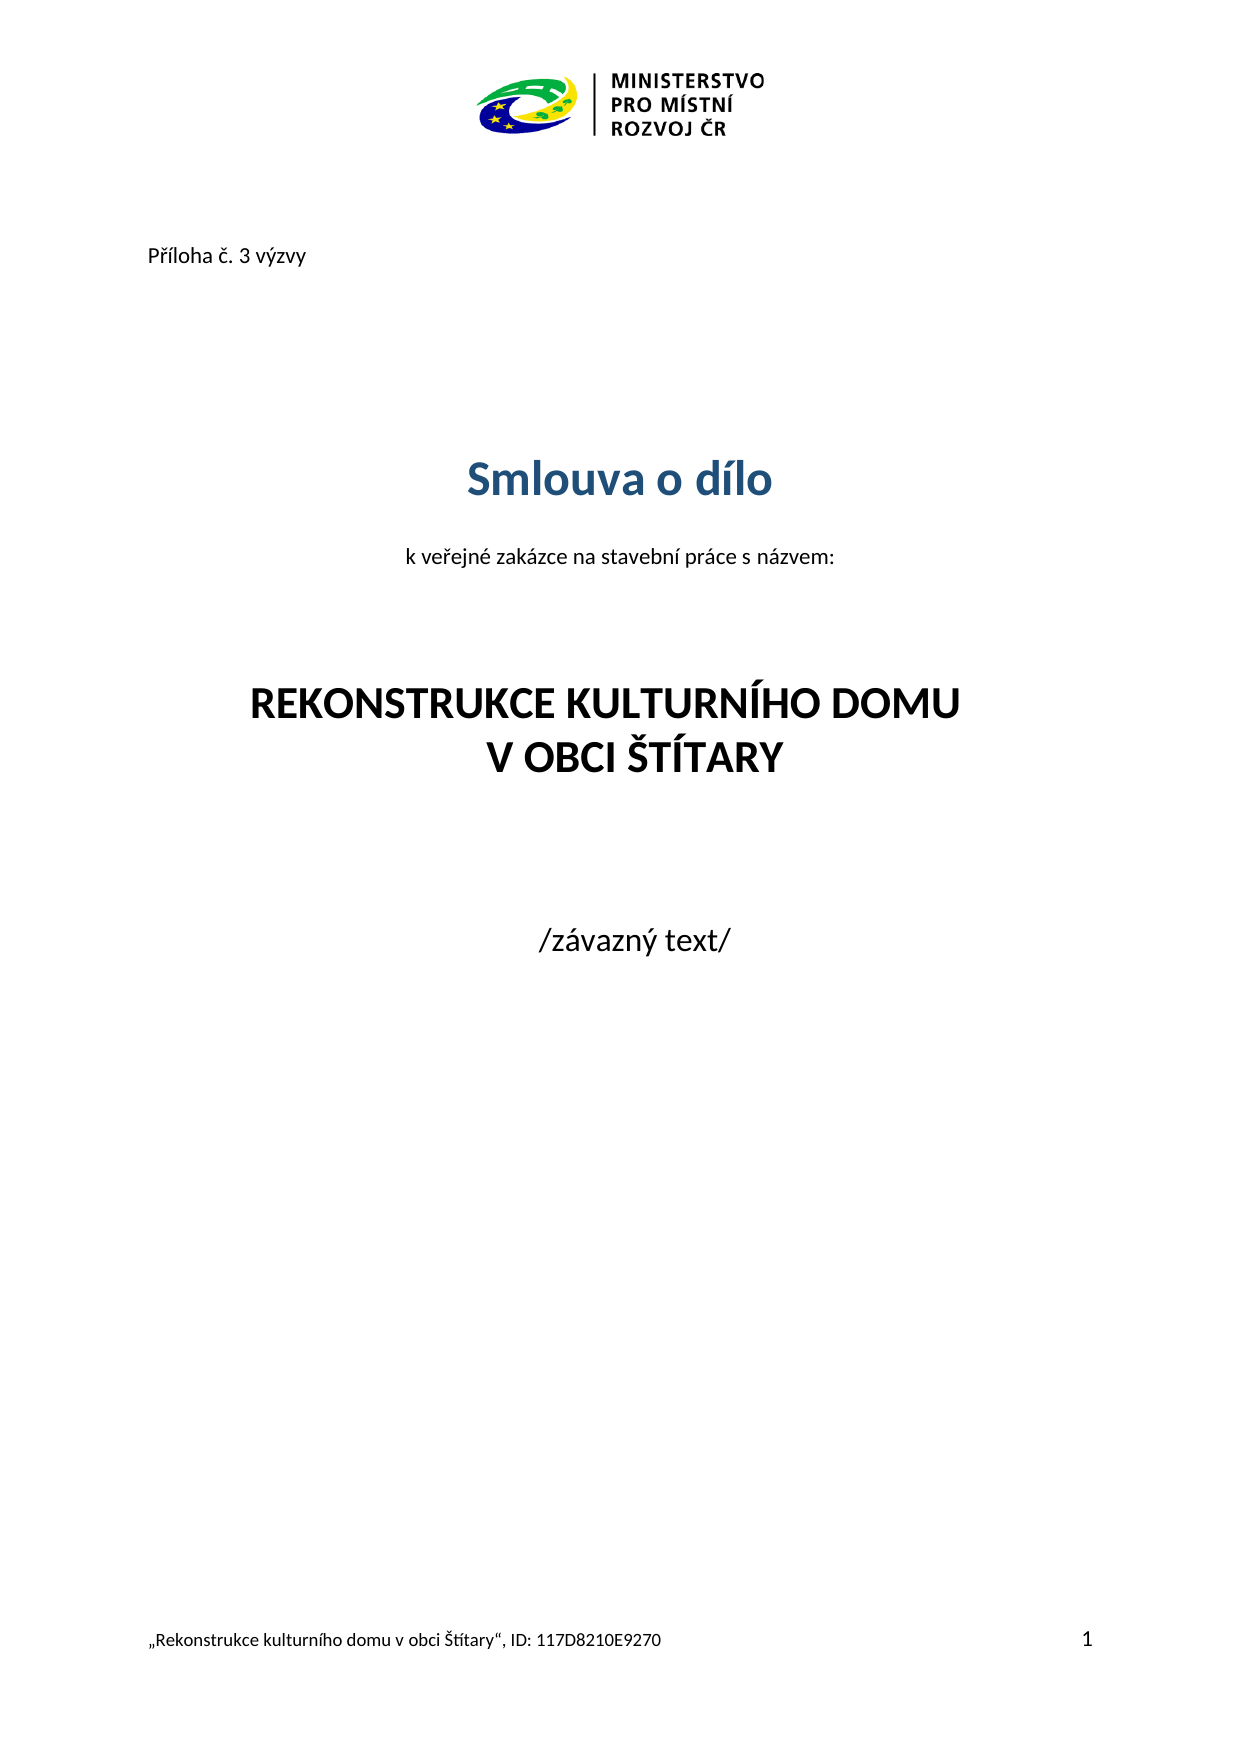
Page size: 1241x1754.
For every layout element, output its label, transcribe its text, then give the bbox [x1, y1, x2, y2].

text REKONSTRUKCE KULTURNÍHO DOMU V OBCI ŠTÍTARY [207, 674, 1004, 784]
text /závazný text/ [103, 919, 1166, 960]
text Příloha č. 3 výzvy [148, 242, 1092, 269]
text Smlouva o dílo [148, 447, 1092, 508]
picture [476, 73, 764, 136]
text k veřejné zakázce na stavební práce s názvem: [148, 542, 1092, 570]
